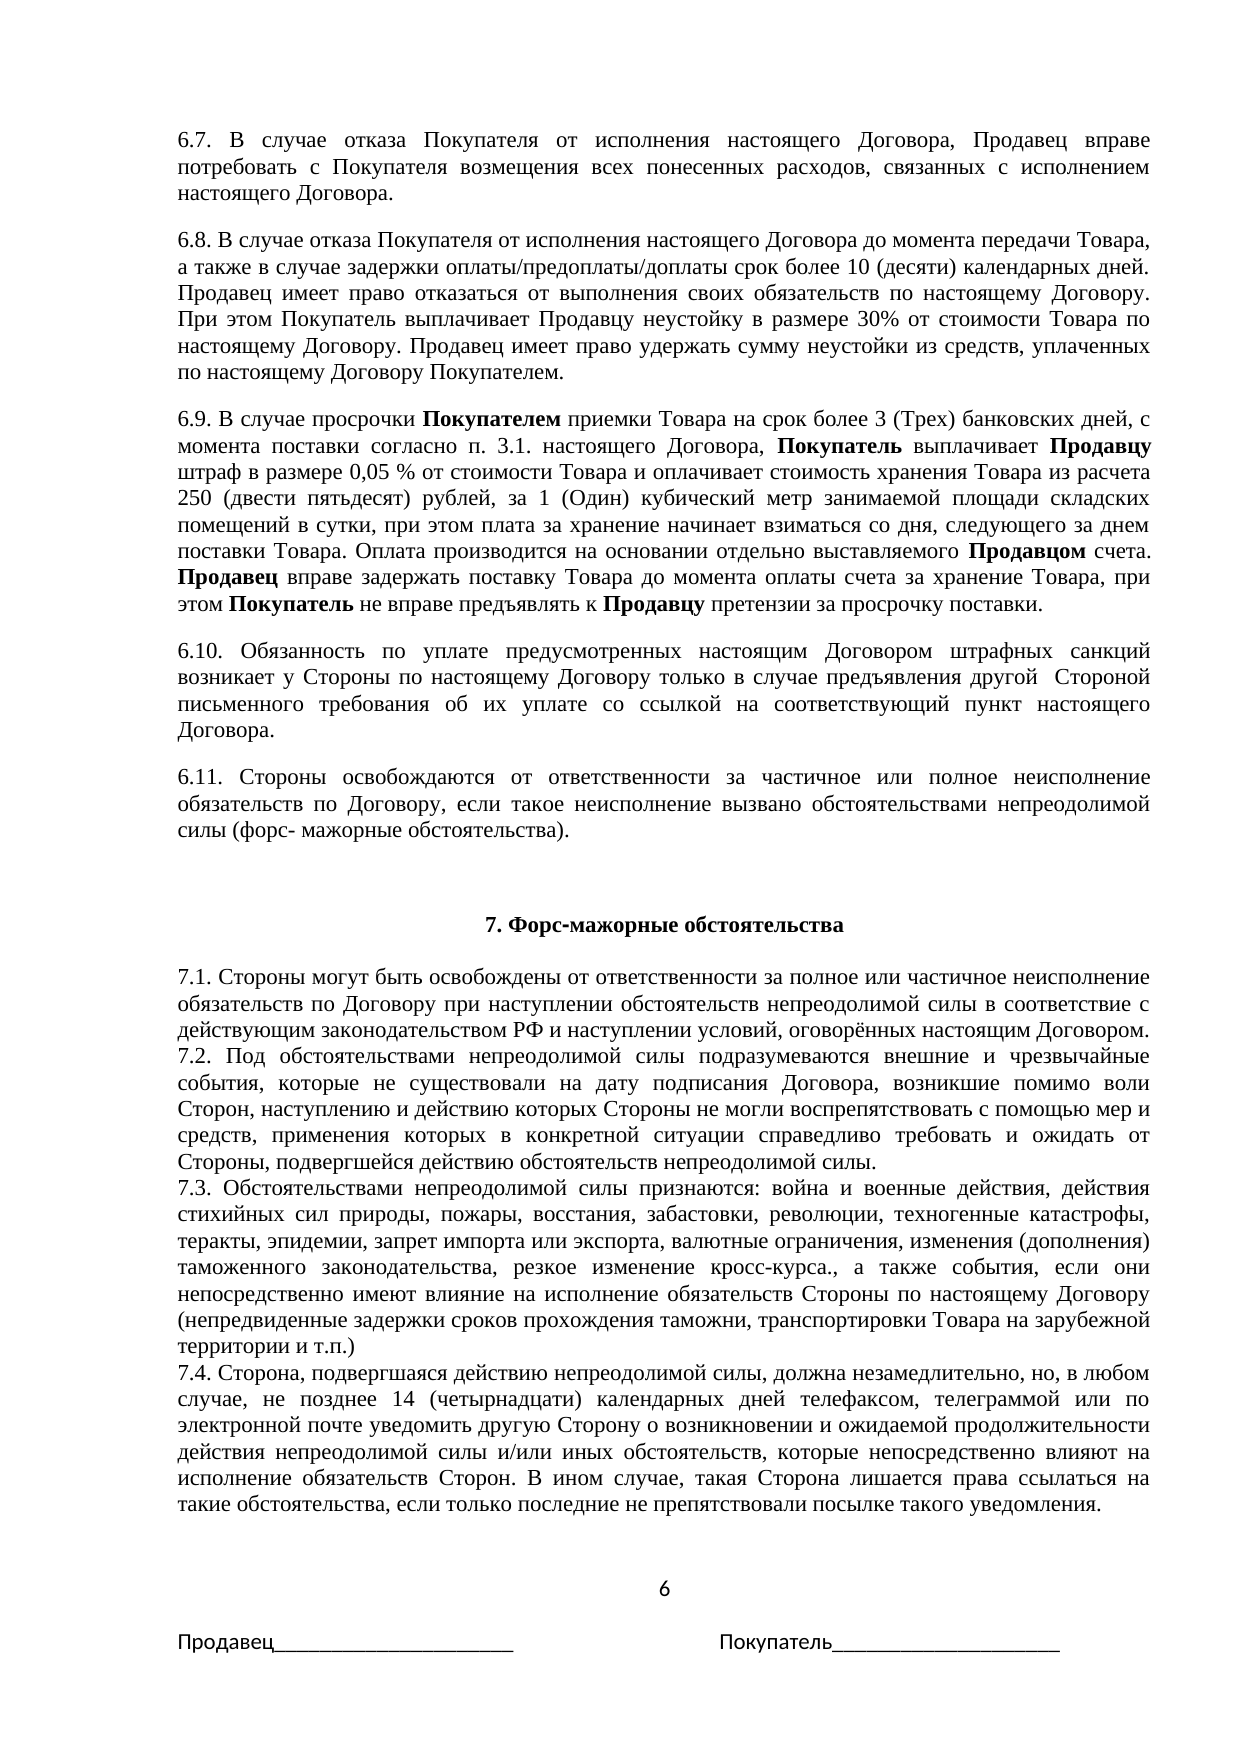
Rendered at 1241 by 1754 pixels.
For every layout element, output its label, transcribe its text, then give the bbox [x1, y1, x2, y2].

text 6.7. В случае отказа Покупателя от исполнения настоящего Договора, Продавец вправе потребовать с Покупателя возмещения всех понесенных расходов, связанных с исполнением настоящего Договора. [177, 126, 1152, 206]
text 7.1. Стороны могут быть освобождены от ответственности за полное или частичное неисполнение обязательств по Договору при наступлении обстоятельств непреодолимой силы в соответствие с действующим законодательством РФ и наступлении условий, оговорённых настоящим Договором. [177, 963, 1152, 1042]
text 7. Форс‐мажорные обстоятельства [177, 910, 1152, 938]
text 7.4. Сторона, подвергшаяся действию непреодолимой силы, должна незамедлительно, но, в любом случае, не позднее 14 (четырнадцати) календарных дней телефаксом, телеграммой или по электронной почте уведомить другую Сторону о возникновении и ожидаемой продолжительности действия непреодолимой силы и/или иных обстоятельств, которые непосредственно влияют на исполнение обязательств Сторон. В ином случае, такая Сторона лишается права ссылаться на такие обстоятельства, если только последние не препятствовали посылке такого уведомления. [177, 1359, 1152, 1517]
text 6.10. Обязанность по уплате предусмотренных настоящим Договором штрафных санкций возникает у Стороны по настоящему Договору только в случае предъявления другой Стороной письменного требования об их уплате со ссылкой на соответствующий пункт настоящего Договора. [177, 637, 1152, 742]
text 6.8. В случае отказа Покупателя от исполнения настоящего Договора до момента передачи Товара, а также в случае задержки оплаты/предоплаты/доплаты срок более 10 (десяти) календарных дней. Продавец имеет право отказаться от выполнения своих обязательств по настоящему Договору. При этом Покупатель выплачивает Продавцу неустойку в размере 30% от стоимости Товара по настоящему Договору. Продавец имеет право удержать сумму неустойки из средств, уплаченных по настоящему Договору Покупателем. [177, 226, 1152, 384]
text 7.2. Под обстоятельствами непреодолимой силы подразумеваются внешние и чрезвычайные события, которые не существовали на дату подписания Договора, возникшие помимо воли Сторон, наступлению и действию которых Стороны не могли воспрепятствовать с помощью мер и средств, применения которых в конкретной ситуации справедливо требовать и ожидать от Стороны, подвергшейся действию обстоятельств непреодолимой силы. [177, 1042, 1152, 1174]
text 7.3. Обстоятельствами непреодолимой силы признаются: война и военные действия, действия стихийных сил природы, пожары, восстания, забастовки, революции, техногенные катастрофы, теракты, эпидемии, запрет импорта или экспорта, валютные ограничения, изменения (дополнения) таможенного законодательства, резкое изменение кросс-курса., а также события, если они непосредственно имеют влияние на исполнение обязательств Стороны по настоящему Договору (непредвиденные задержки сроков прохождения таможни, транспортировки Товара на зарубежной территории и т.п.) [177, 1174, 1152, 1359]
text 6.9. В случае просрочки Покупателем приемки Товара на срок более 3 (Трех) банковских дней, с момента поставки согласно п. 3.1. настоящего Договора, Покупатель выплачивает Продавцу штраф в размере 0,05 % от стоимости Товара и оплачивает стоимость хранения Товара из расчета 250 (двести пятьдесят) рублей, за 1 (Один) кубический метр занимаемой площади складских помещений в сутки, при этом плата за хранение начинает взиматься со дня, следующего за днем поставки Товара. Оплата производится на основании отдельно выставляемого Продавцом счета. Продавец вправе задержать поставку Товара до момента оплаты счета за хранение Товара, при этом Покупатель не вправе предъявлять к Продавцу претензии за просрочку поставки. [177, 405, 1152, 616]
text 6.11. Стороны освобождаются от ответственности за частичное или полное неисполнение обязательств по Договору, если такое неисполнение вызвано обстоятельствами непреодолимой силы (форс- мажорные обстоятельства). [177, 763, 1152, 842]
